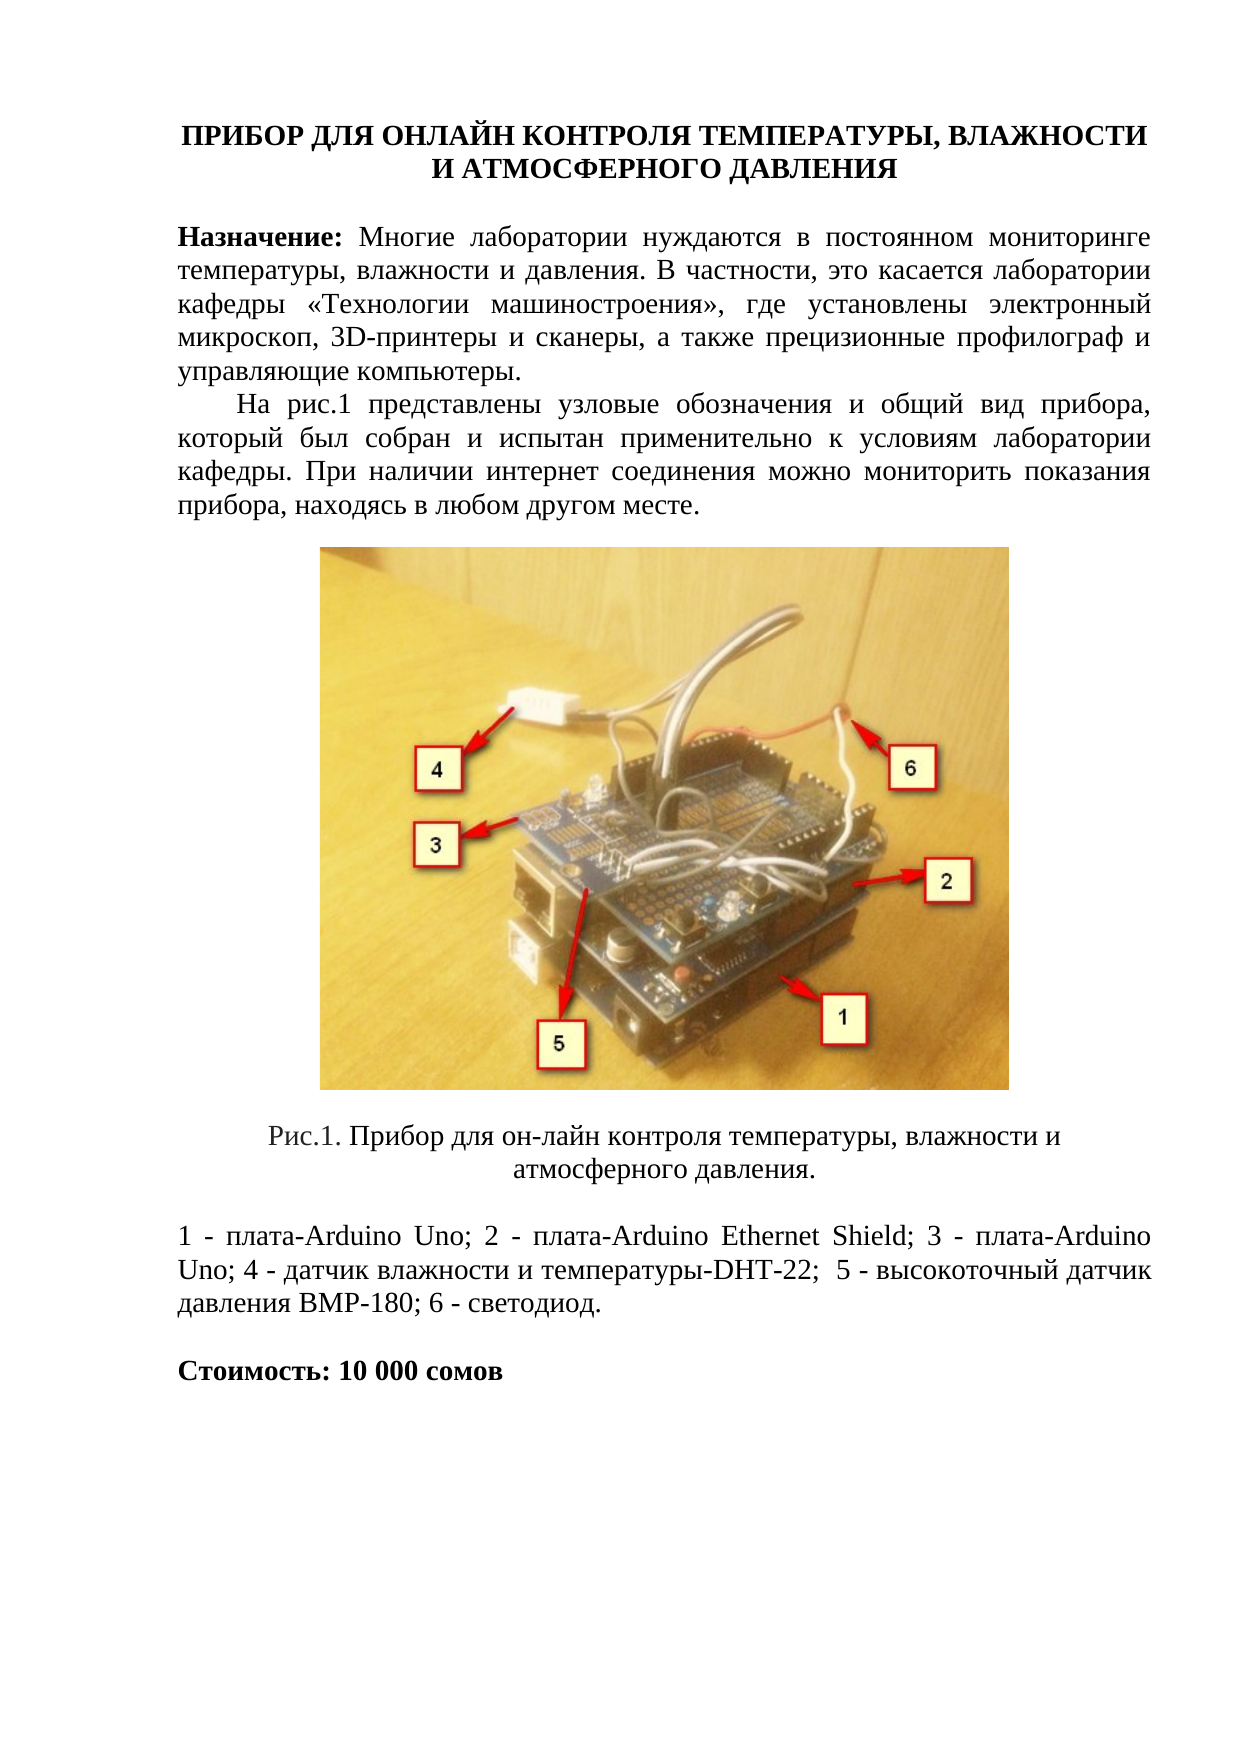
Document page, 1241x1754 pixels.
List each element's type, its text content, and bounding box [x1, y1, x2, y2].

text На рис.1 представлены узловые обозначения и общий вид прибора, который был собран и испытан применительно к условиям лаборатории кафедры. При наличии интернет соединения можно мониторить показания прибора, находясь в любом другом месте. [177, 386, 1152, 521]
text Назначение: Многие лаборатории нуждаются в постоянном мониторинге температуры, влажности и давления. В частности, это касается лаборатории кафедры «Технологии машиностроения», где установлены электронный микроскоп, 3D-принтеры и сканеры, а также прецизионные профилограф и управляющие компьютеры. [177, 219, 1152, 386]
list ПРИБОР ДЛЯ ОНЛАЙН КОНТРОЛЯ ТЕМПЕРАТУРЫ, ВЛАЖНОСТИ И АТМОСФЕРНОГО ДАВЛЕНИЯ [177, 118, 1152, 185]
text 1 - плата-Arduino Uno; 2 - плата-Arduino Ethernet Shield; 3 - плата-Arduino Uno; 4 - датчик влажности и температуры-DHT-22; 5 - высокоточный датчик давления BMP-180; 6 - светодиод. [177, 1218, 1152, 1319]
picture [319, 547, 1009, 1090]
text Рис.1. Прибор для он-лайн контроля температуры, влажности и атмосферного давления. [177, 1118, 1152, 1185]
text Стоимость: 10 000 сомов [177, 1353, 1152, 1386]
